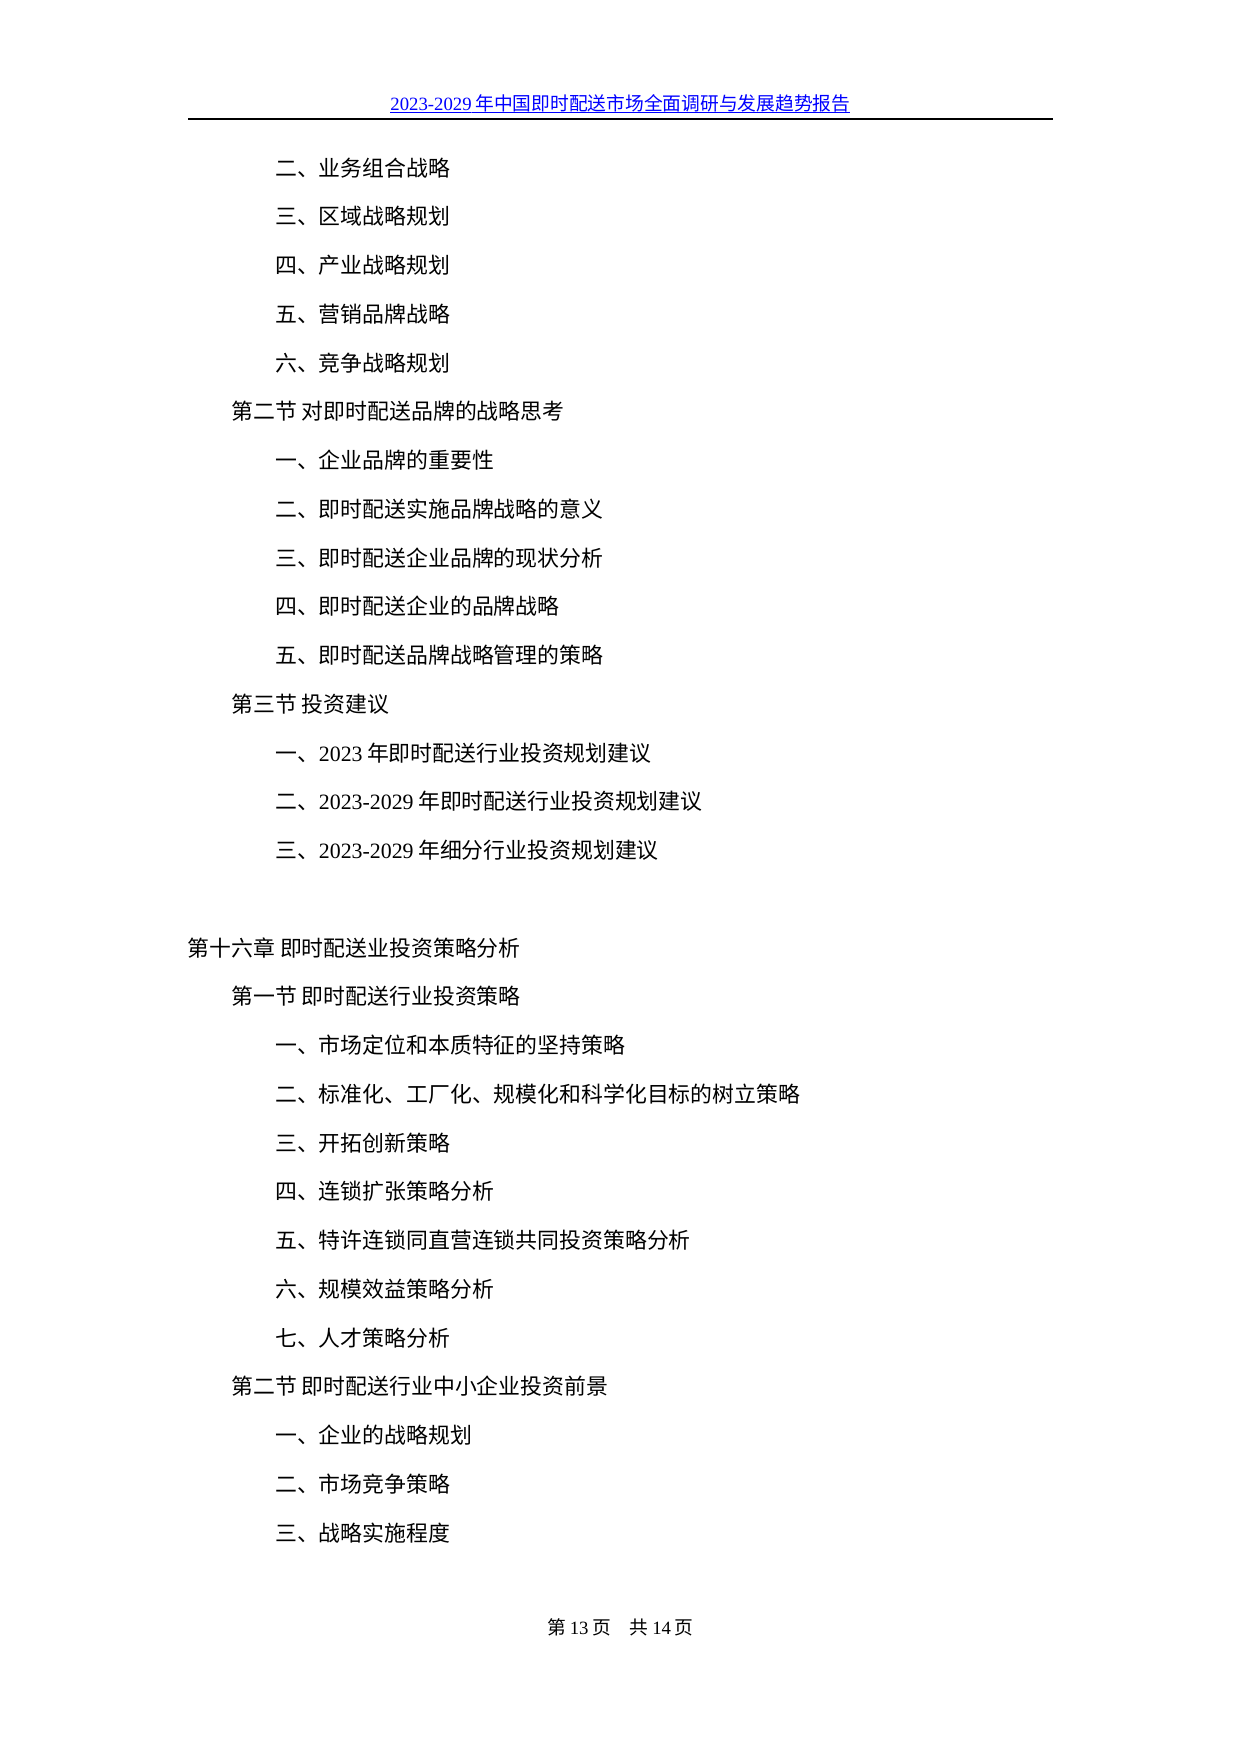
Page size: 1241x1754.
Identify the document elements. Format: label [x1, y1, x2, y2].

text [187, 150, 1053, 1548]
